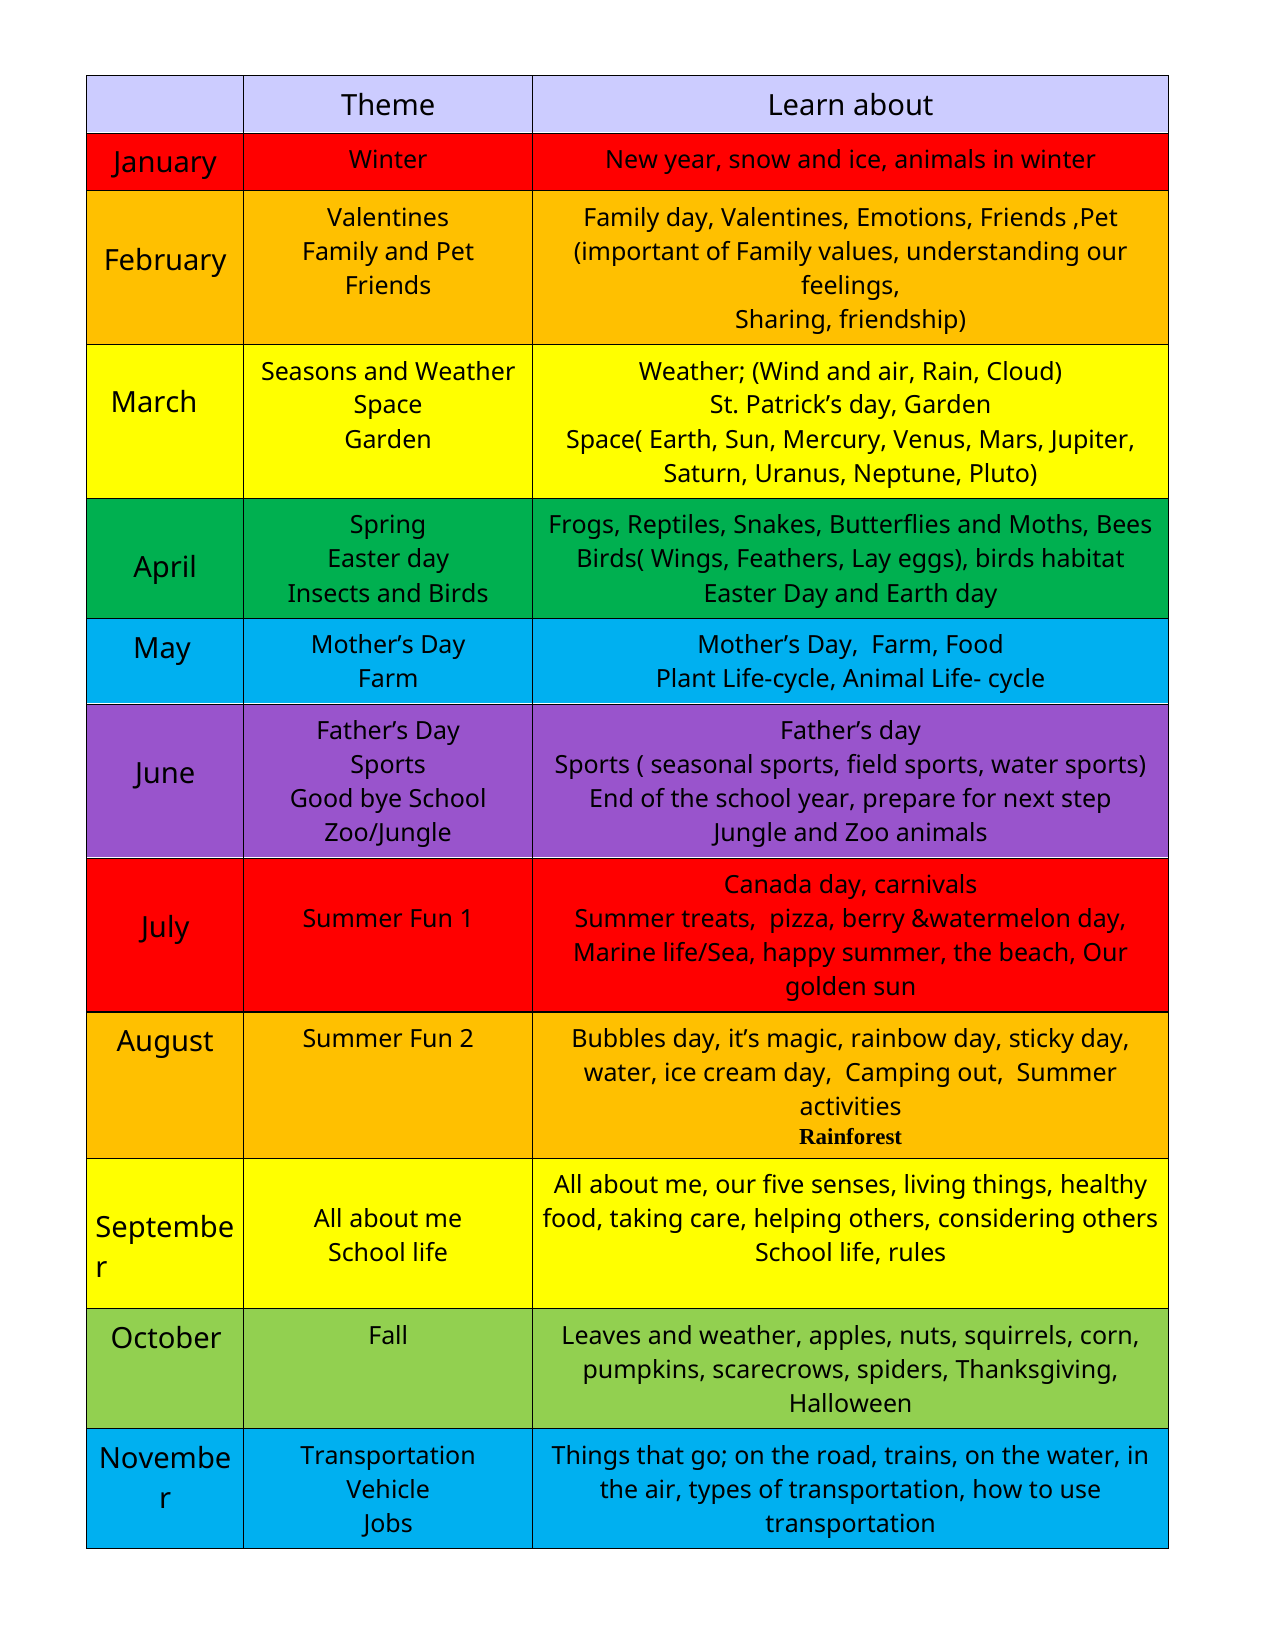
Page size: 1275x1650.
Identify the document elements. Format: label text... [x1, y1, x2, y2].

table_header Learn about [533, 76, 1168, 132]
table_cell Father’s Day Sports Good bye School Zoo/Jungle [244, 705, 532, 857]
table_cell Valentines Family and Pet Friends [244, 191, 532, 344]
table_cell January [87, 134, 243, 190]
table_cell July [87, 859, 243, 1011]
table_cell All about me School life [244, 1159, 532, 1308]
table_cell New year, snow and ice, animals in winter [533, 134, 1168, 190]
table_cell Fall [244, 1309, 532, 1428]
table_cell Canada day, carnivals Summer treats, pizza, berry &watermelon day, Marine life/Sea, happy summer, the beach, Our golden sun [533, 859, 1168, 1011]
table_cell June [87, 705, 243, 857]
table_cell Frogs, Reptiles, Snakes, Butterflies and Moths, Bees Birds( Wings, Feathers, Lay eggs), birds habitat Easter Day and Earth day [533, 499, 1168, 618]
table_cell Summer Fun 2 [244, 1013, 532, 1158]
table_cell October [87, 1309, 243, 1428]
table_header Theme [244, 76, 532, 132]
table_cell Seasons and Weather Space Garden [244, 345, 532, 498]
table_cell All about me, our five senses, living things, healthy food, taking care, helping others, considering others School life, rules [533, 1159, 1168, 1308]
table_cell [533, 1429, 1168, 1548]
table_cell November [87, 1429, 243, 1548]
table_cell Father’s day Sports ( seasonal sports, field sports, water sports) End of the school year, prepare for next step Jungle and Zoo animals [533, 705, 1168, 857]
table_cell Family day, Valentines, Emotions, Friends ,Pet (important of Family values, understanding our feelings, Sharing, friendship) [533, 191, 1168, 344]
table_cell Mother’s Day, Farm, Food Plant Life-cycle, Animal Life- cycle [533, 619, 1168, 703]
table_cell Bubbles day, it’s magic, rainbow day, sticky day, water, ice cream day, Camping out, Summer activities Rainforest [533, 1013, 1168, 1158]
table_cell February [87, 191, 243, 344]
table_cell Winter [244, 134, 532, 190]
table_cell September [87, 1159, 243, 1308]
table_cell Summer Fun 1 [244, 859, 532, 1011]
table_cell Leaves and weather, apples, nuts, squirrels, corn, pumpkins, scarecrows, spiders, Thanksgiving, Halloween [533, 1309, 1168, 1428]
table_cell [244, 1429, 532, 1548]
table_cell April [87, 499, 243, 618]
table_header [87, 76, 243, 132]
table_cell Weather; (Wind and air, Rain, Cloud) St. Patrick’s day, Garden Space( Earth, Sun, Mercury, Venus, Mars, Jupiter, Saturn, Uranus, Neptune, Pluto) [533, 345, 1168, 498]
table_cell August [87, 1013, 243, 1158]
table_cell March [87, 345, 243, 498]
table_cell Spring Easter day Insects and Birds [244, 499, 532, 618]
table_cell Mother’s Day Farm [244, 619, 532, 703]
table_cell May [87, 619, 243, 703]
